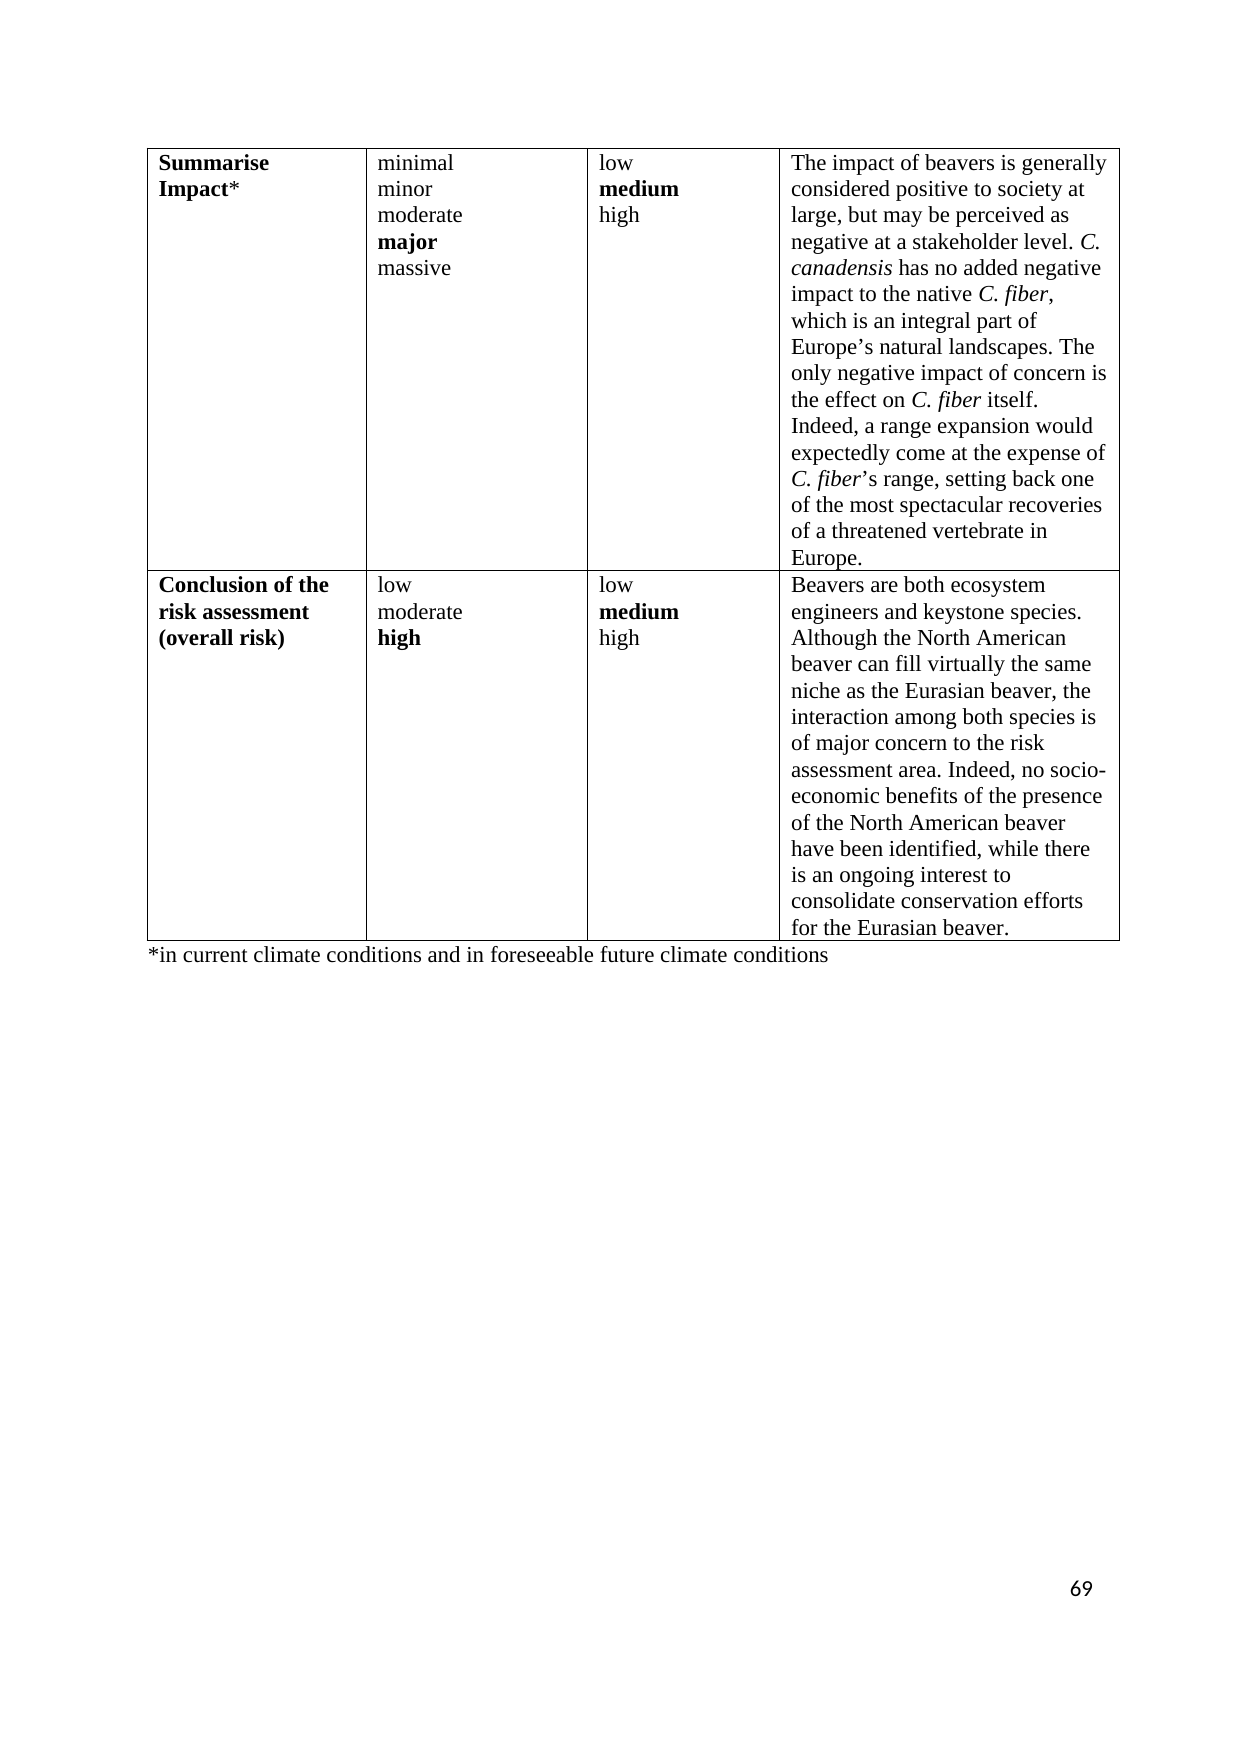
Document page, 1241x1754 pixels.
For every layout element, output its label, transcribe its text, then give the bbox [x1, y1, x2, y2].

table_cell Summarise Impact* [148, 149, 366, 570]
table_cell low medium high [588, 149, 779, 570]
table_cell minimal minor moderate major massive [367, 149, 587, 570]
table_cell low medium high [588, 571, 779, 940]
table_cell The impact of beavers is generally considered positive to society at large, but may be perceived as negative at a stakeholder level. C. canadensis has no added negative impact to the native C. fiber, which is an integral part of Europe’s natural landscapes. The only negative impact of concern is the effect on C. fiber itself. Indeed, a range expansion would expectedly come at the expense of C. fiber’s range, setting back one of the most spectacular recoveries of a threatened vertebrate in Europe. [780, 149, 1119, 570]
text *in current climate conditions and in foreseeable future climate conditions [148, 941, 1093, 968]
table_cell low moderate high [367, 571, 587, 940]
table_cell Conclusion of the risk assessment (overall risk) [148, 571, 366, 940]
table_cell Beavers are both ecosystem engineers and keystone species. Although the North American beaver can fill virtually the same niche as the Eurasian beaver, the interaction among both species is of major concern to the risk assessment area. Indeed, no socio-economic benefits of the presence of the North American beaver have been identified, while there is an ongoing interest to consolidate conservation efforts for the Eurasian beaver. [780, 571, 1119, 940]
